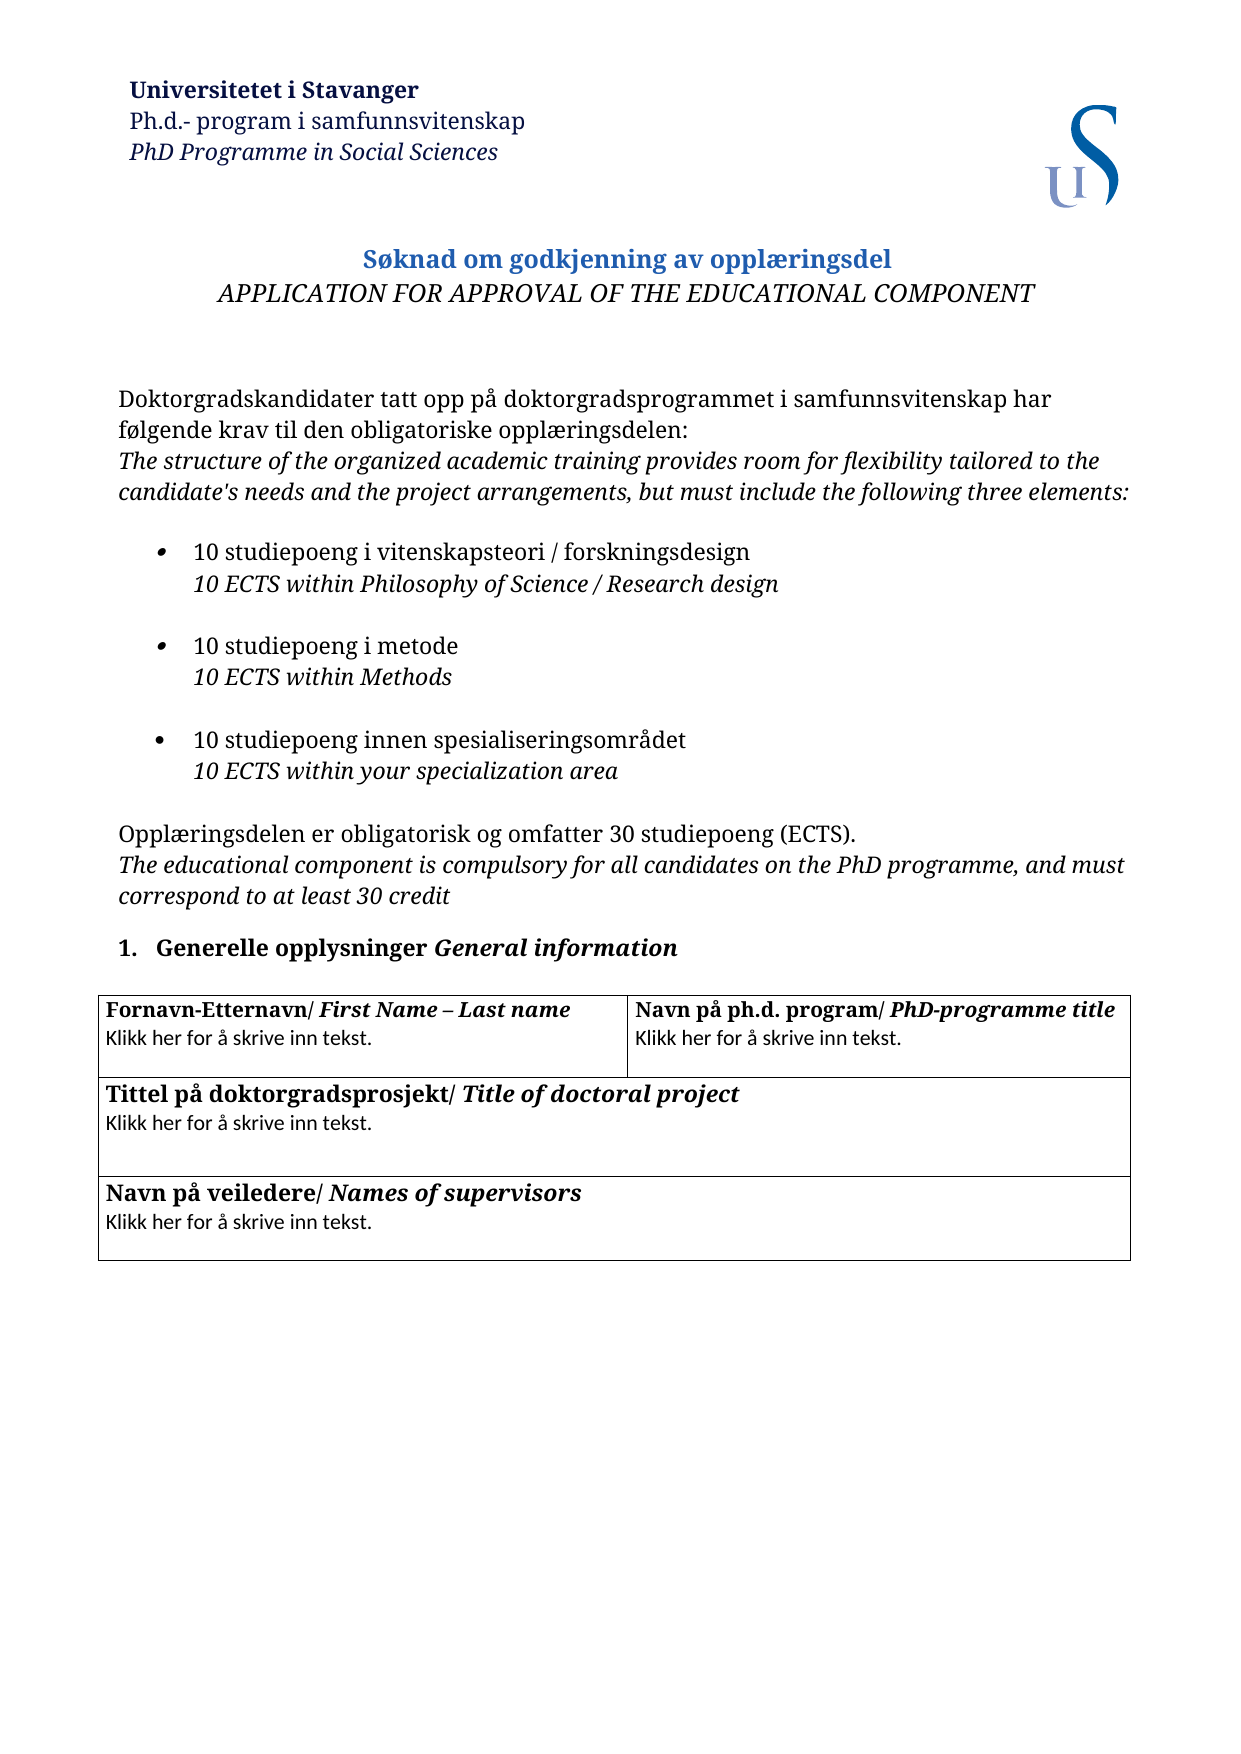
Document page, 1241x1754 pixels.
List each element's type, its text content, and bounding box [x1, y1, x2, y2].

text 10 ECTS within Methods [193, 661, 1137, 692]
list 10 studiepoeng i metode [156, 630, 1137, 661]
list 10 studiepoeng innen spesialiseringsområdet [156, 724, 1137, 755]
list 10 studiepoeng i vitenskapsteori / forskningsdesign [156, 536, 1137, 567]
table_header Fornavn-Etternavn/ First Name – Last name [99, 996, 627, 1077]
table_cell Tittel på doktorgradsprosjekt/ Title of doctoral project [99, 1078, 1130, 1176]
table_cell Navn på veiledere/ Names of supervisors [99, 1177, 1130, 1260]
text 10 ECTS within your specialization area [193, 755, 1137, 786]
list Generelle opplysninger General information [118, 932, 1137, 963]
text Søknad om godkjenning av opplæringsdel APPLICATION FOR APPROVAL OF THE EDUCATIONAL COMPONENT [118, 241, 1137, 309]
text 10 ECTS within Philosophy of Science / Research design [193, 567, 1137, 599]
text Doktorgradskandidater tatt opp på doktorgradsprogrammet i samfunnsvitenskap har følgende krav til den obligatoriske opplæringsdelen: [118, 382, 1137, 445]
table_header Navn på ph.d. program/ PhD-programme title [628, 996, 1130, 1077]
text The structure of the organized academic training provides room for flexibility tailored to the candidate's needs and the project arrangements, but must include the following three elements: [118, 445, 1137, 536]
text Opplæringsdelen er obligatorisk og omfatter 30 studiepoeng (ECTS). The educational component is compulsory for all candidates on the PhD programme, and must correspond to at least 30 credit [118, 817, 1137, 911]
